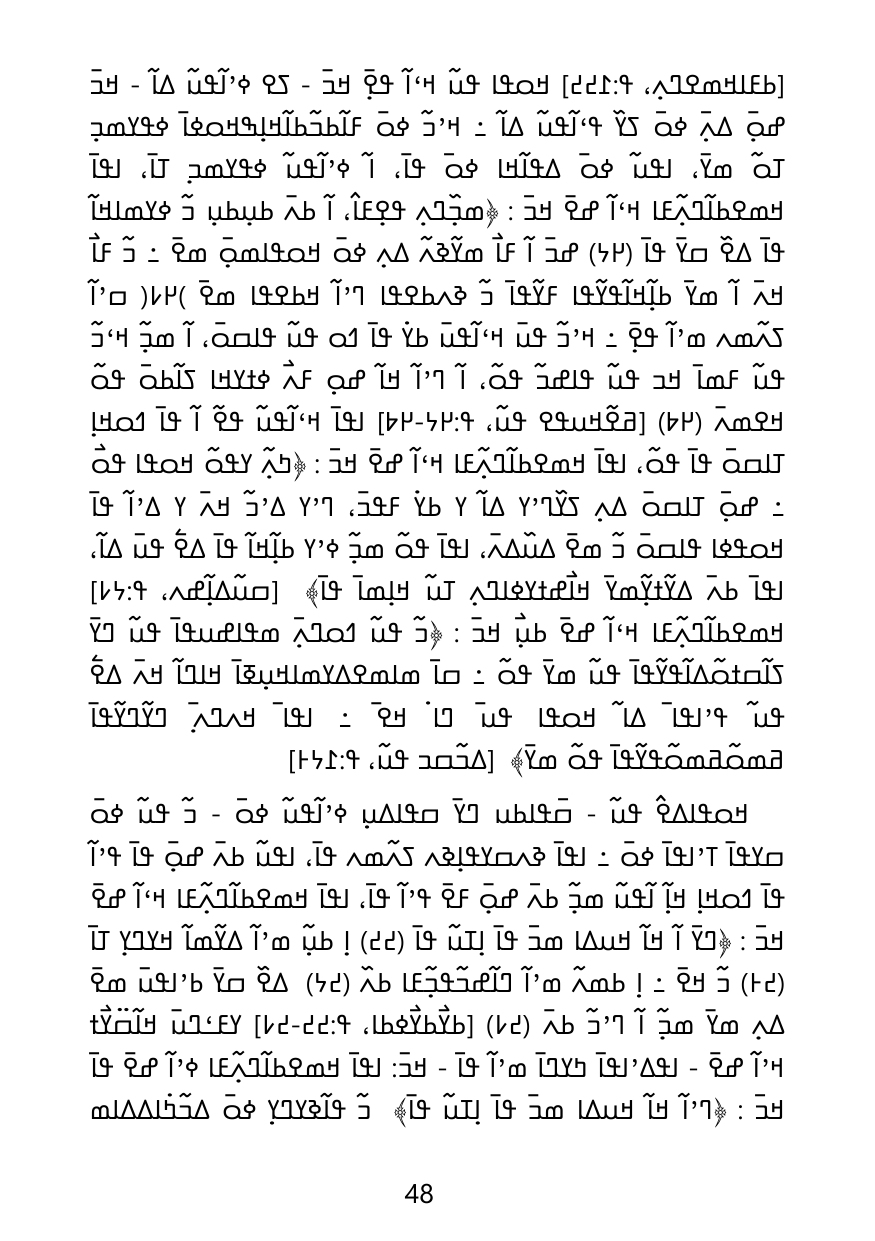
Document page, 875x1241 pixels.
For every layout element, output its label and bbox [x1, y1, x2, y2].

text [89, 64, 785, 776]
text [89, 794, 785, 1126]
